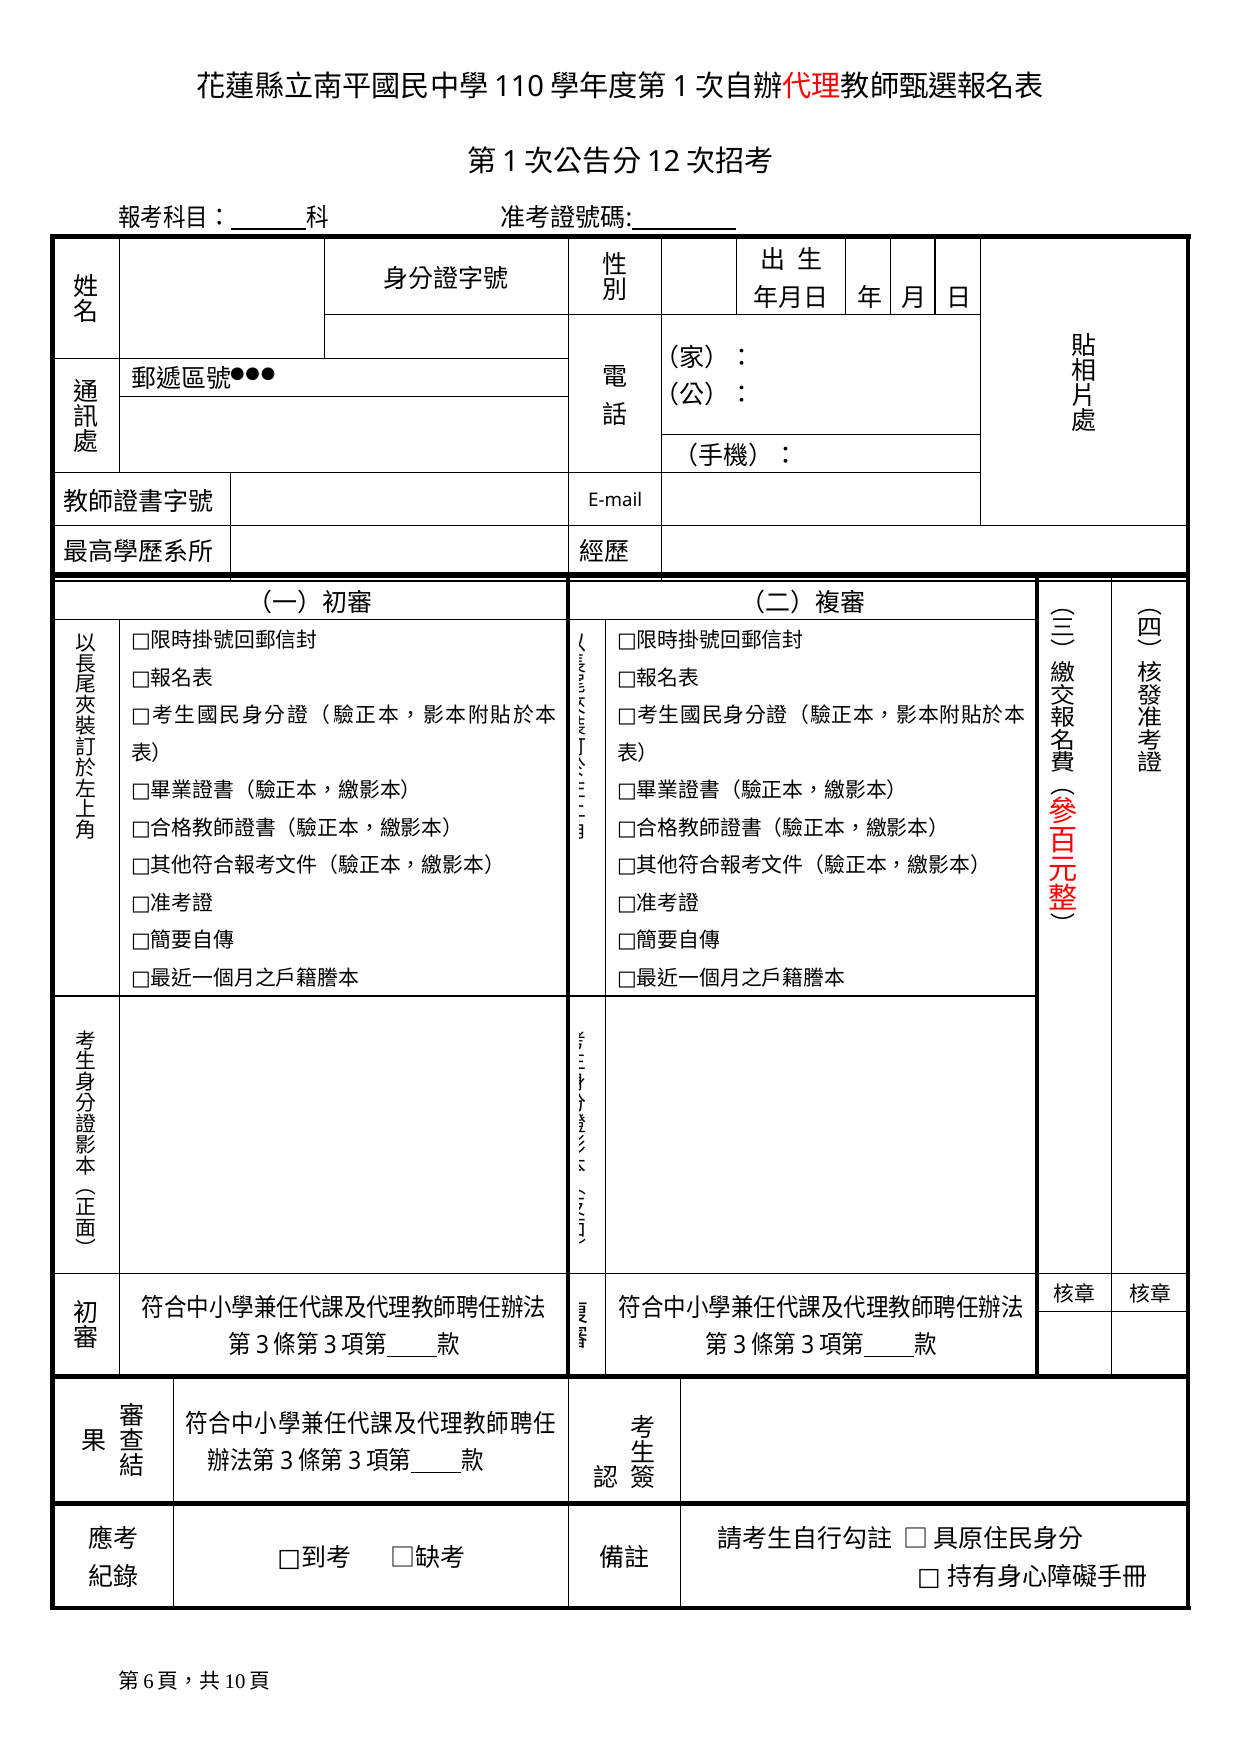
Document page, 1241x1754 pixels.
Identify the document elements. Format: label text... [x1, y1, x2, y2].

table_header 日 [936, 239, 980, 314]
table_header [120, 239, 324, 357]
table_cell □限時掛號回郵信封 □報名表 □考生國民身分證（驗正本，影本附貼於本表） □畢業證書（驗正本，繳影本） □合格教師證書（驗正本，繳影本） □其他符合報考文件（驗正本，繳影本） □准考證 □簡要自傳 □最近一個月之戶籍謄本 [120, 620, 566, 995]
table_header 出 生 年月日 [737, 239, 845, 314]
table_cell [1112, 1312, 1186, 1374]
table_cell □限時掛號回郵信封 □報名表 □考生國民身分證（驗正本，影本附貼於本表） □畢業證書（驗正本，繳影本） □合格教師證書（驗正本，繳影本） □其他符合報考文件（驗正本，繳影本） □准考證 □簡要自傳 □最近一個月之戶籍謄本 [606, 620, 1035, 995]
table_cell 以長尾夾裝訂於左上角 [570, 620, 605, 995]
table_cell [606, 997, 1035, 1272]
table_cell 郵遞區號 [120, 359, 568, 396]
table_cell 最高學歷系所 [55, 526, 230, 572]
table_cell （家）： （公）： [662, 315, 980, 433]
table_cell （一）初審 [55, 582, 566, 619]
table_cell [231, 526, 568, 572]
table_cell [662, 473, 980, 525]
table_cell 符合中小學兼任代課及代理教師聘任辦法第3條第3項第 款 [174, 1379, 568, 1501]
table_cell 初審 [55, 1274, 119, 1374]
table_cell [681, 1379, 1186, 1501]
table_cell 應考 紀錄 [55, 1506, 173, 1606]
text 報考科目： 科 准考證號碼: [118, 197, 1122, 234]
table_cell 通訊處 [55, 359, 119, 472]
table_header 性別 [569, 239, 661, 314]
table_cell 核章 [1112, 1274, 1186, 1311]
table_cell 考生身分證影本（反面） [570, 997, 605, 1272]
table_cell 考生身分證影本（正面） [55, 997, 119, 1272]
table_header 年 [846, 239, 890, 314]
table_cell 審查結果 [55, 1379, 173, 1501]
table_header 月 [891, 239, 934, 314]
table_cell □到考 □缺考 [174, 1506, 568, 1606]
table_cell [1039, 1312, 1111, 1374]
text 花蓮縣立南平國民中學110學年度第1次自辦代理教師甄選報名表 [118, 47, 1122, 122]
table_cell 備註 [569, 1506, 680, 1606]
table_cell （四）核發准考證 [1112, 582, 1186, 1272]
table_cell 符合中小學兼任代課及代理教師聘任辦法第3條第3項第 款 [606, 1274, 1035, 1374]
table_cell 經歷 [569, 526, 661, 572]
table_cell 複審 [570, 1274, 605, 1374]
table_cell 符合中小學兼任代課及代理教師聘任辦法第3條第3項第 款 [120, 1274, 566, 1374]
text 第1次公告分12次招考 [118, 122, 1122, 197]
table_header 貼相片處 [981, 239, 1186, 525]
table_cell 電話 [569, 315, 661, 472]
table_cell 請考生自行勾註 □ 具原住民身分 □ 持有身心障礙手冊 [681, 1506, 1186, 1606]
table_cell （三）繳交報名費（參百元整） [1039, 582, 1111, 1272]
table_cell [231, 473, 568, 525]
table_cell [120, 397, 568, 472]
table_header 姓名 [55, 239, 119, 357]
table_cell （手機）： [662, 435, 980, 472]
table_cell 核章 [1039, 1274, 1111, 1311]
table_header [662, 239, 736, 314]
table_cell E-mail [569, 473, 661, 525]
table_cell 考生簽認 [569, 1379, 680, 1501]
table_cell [325, 315, 568, 357]
table_cell 以長尾夾裝訂於左上角 [55, 620, 119, 995]
table_cell 教師證書字號 [55, 473, 230, 525]
table_cell （二）複審 [570, 582, 1035, 619]
table_cell [120, 997, 566, 1272]
table_header 身分證字號 [325, 239, 568, 314]
table_cell [662, 526, 1186, 572]
